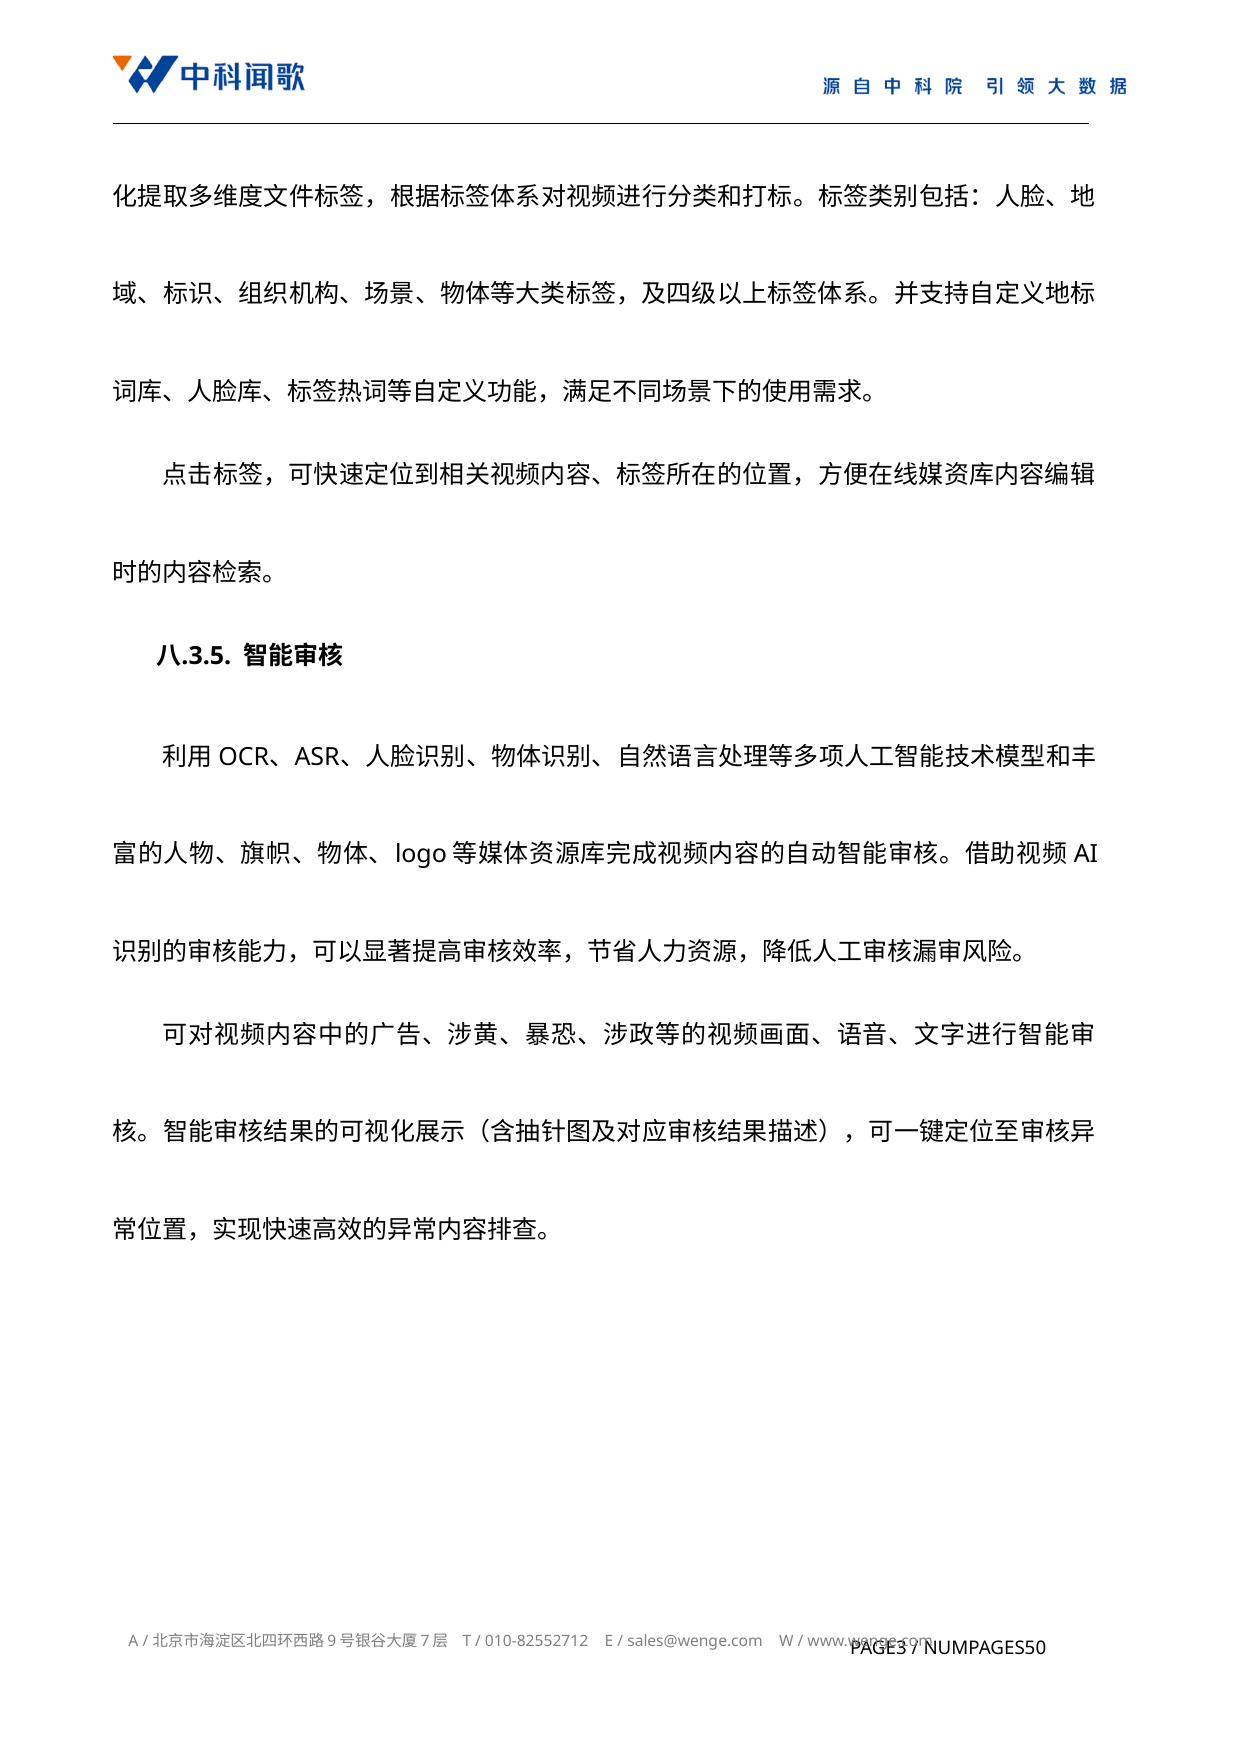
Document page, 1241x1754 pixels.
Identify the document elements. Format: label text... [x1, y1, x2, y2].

text 利用OCR、ASR、人脸识别、物体识别、自然语言处理等多项人工智能技术模型和丰富的人物、旗帜、物体、logo等媒体资源库完成视频内容的自动智能审核。借助视频AI识别的审核能力，可以显著提高审核效率，节省人力资源，降低人工审核漏审风险。 [112, 722, 1098, 982]
text 可对视频内容中的广告、涉黄、暴恐、涉政等的视频画面、语音、文字进行智能审核。智能审核结果的可视化展示（含抽针图及对应审核结果描述），可一键定位至审核异常位置，实现快速高效的异常内容排查。 [112, 1000, 1098, 1260]
text 点击标签，可快速定位到相关视频内容、标签所在的位置，方便在线媒资库内容编辑时的内容检索。 [112, 440, 1098, 603]
picture [0, 2, 1241, 124]
subtitle 智能审核 [112, 621, 1098, 686]
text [112, 162, 1098, 422]
